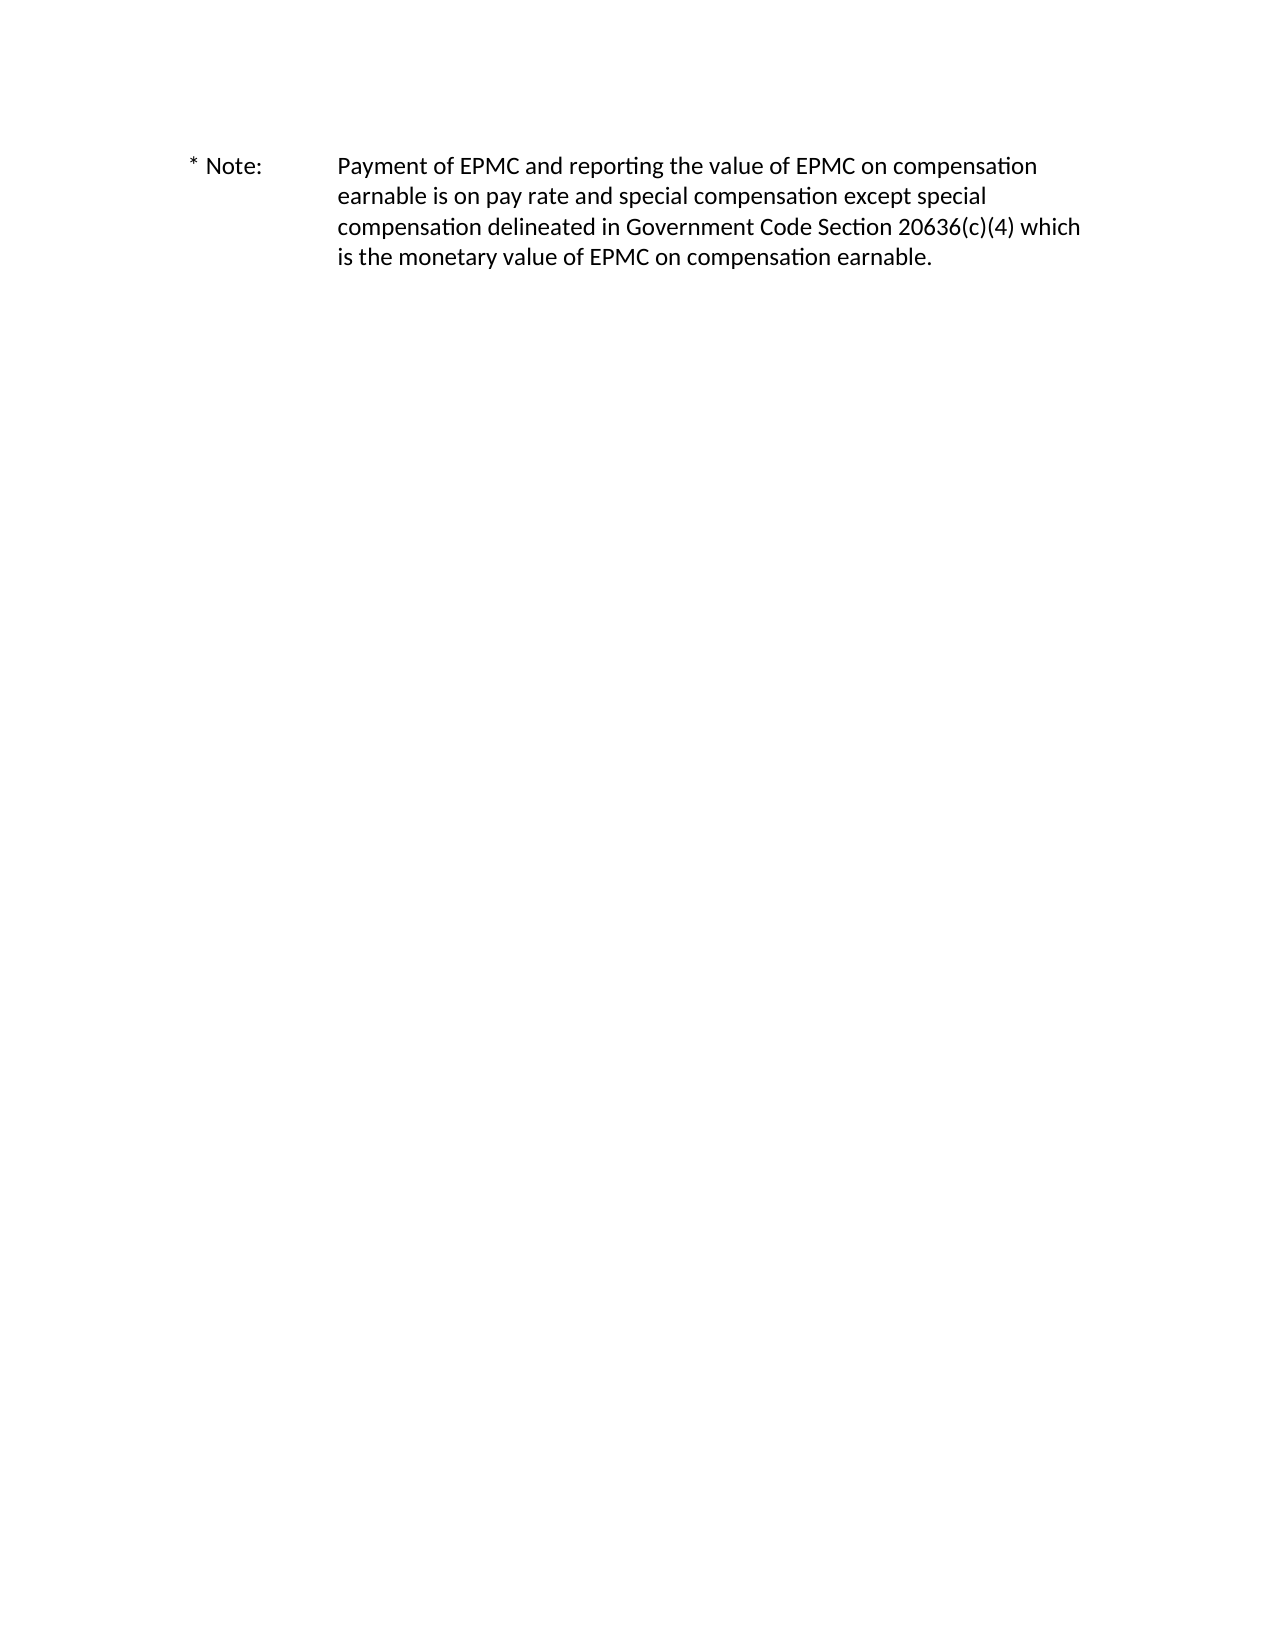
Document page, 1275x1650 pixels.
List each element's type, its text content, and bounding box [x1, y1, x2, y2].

text * Note: Payment of EPMC and reporting the value of EPMC on compensation earnable is on pay rate and special compensation except special compensation delineated in Government Code Section 20636(c)(4) which is the monetary value of EPMC on compensation earnable. [187, 150, 1087, 272]
